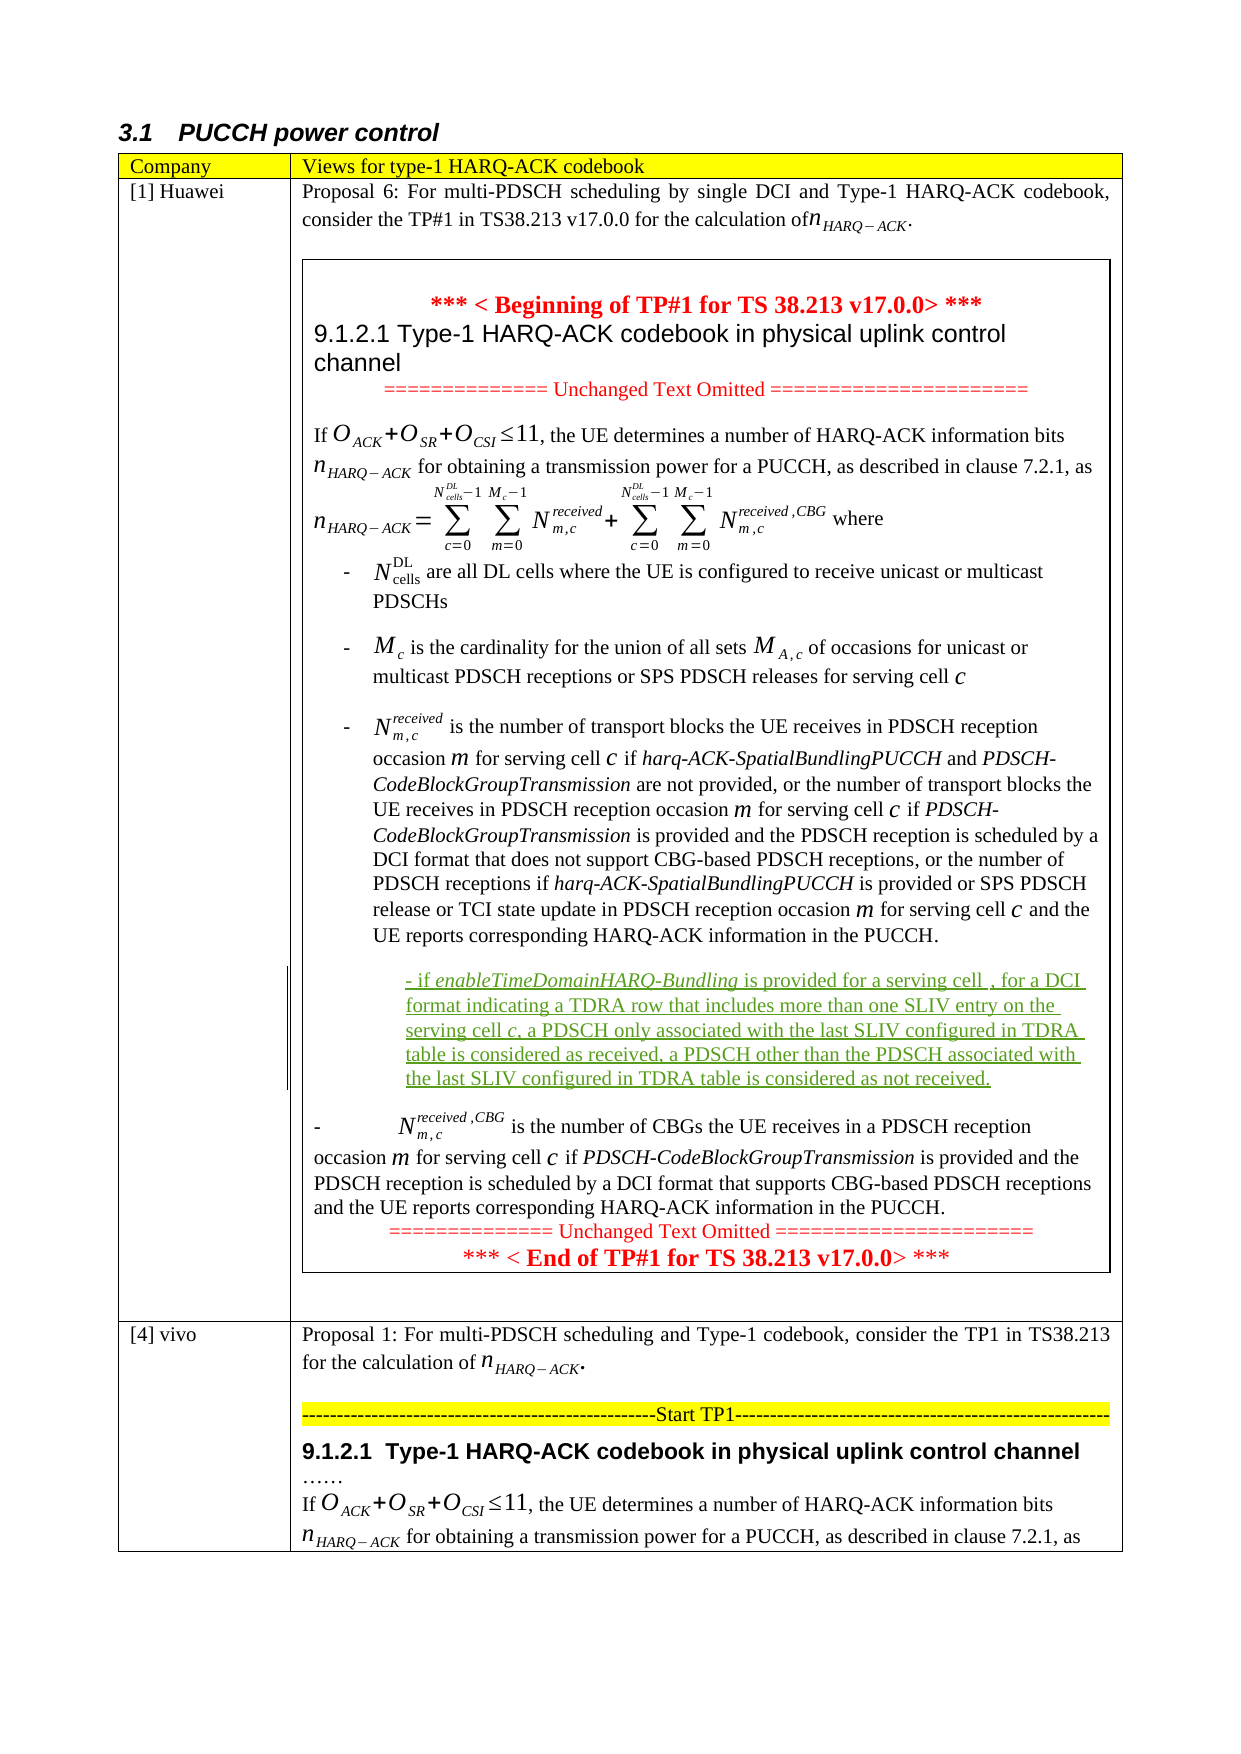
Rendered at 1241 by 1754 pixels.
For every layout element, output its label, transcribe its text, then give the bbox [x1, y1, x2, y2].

table_cell [1] Huawei [119, 179, 290, 1321]
table_cell Proposal 6: For multi-PDSCH scheduling by single DCI and Type-1 HARQ-ACK codebook, consider the TP#1 in TS38.213 v17.0.0 for the calculation of. [291, 179, 1122, 1321]
subtitle PUCCH power control [118, 118, 1122, 147]
table_header Views for type-1 HARQ-ACK codebook [291, 154, 1122, 178]
table_header Company [119, 154, 290, 178]
table_cell [4] vivo [119, 1322, 290, 1551]
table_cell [291, 1322, 1122, 1551]
